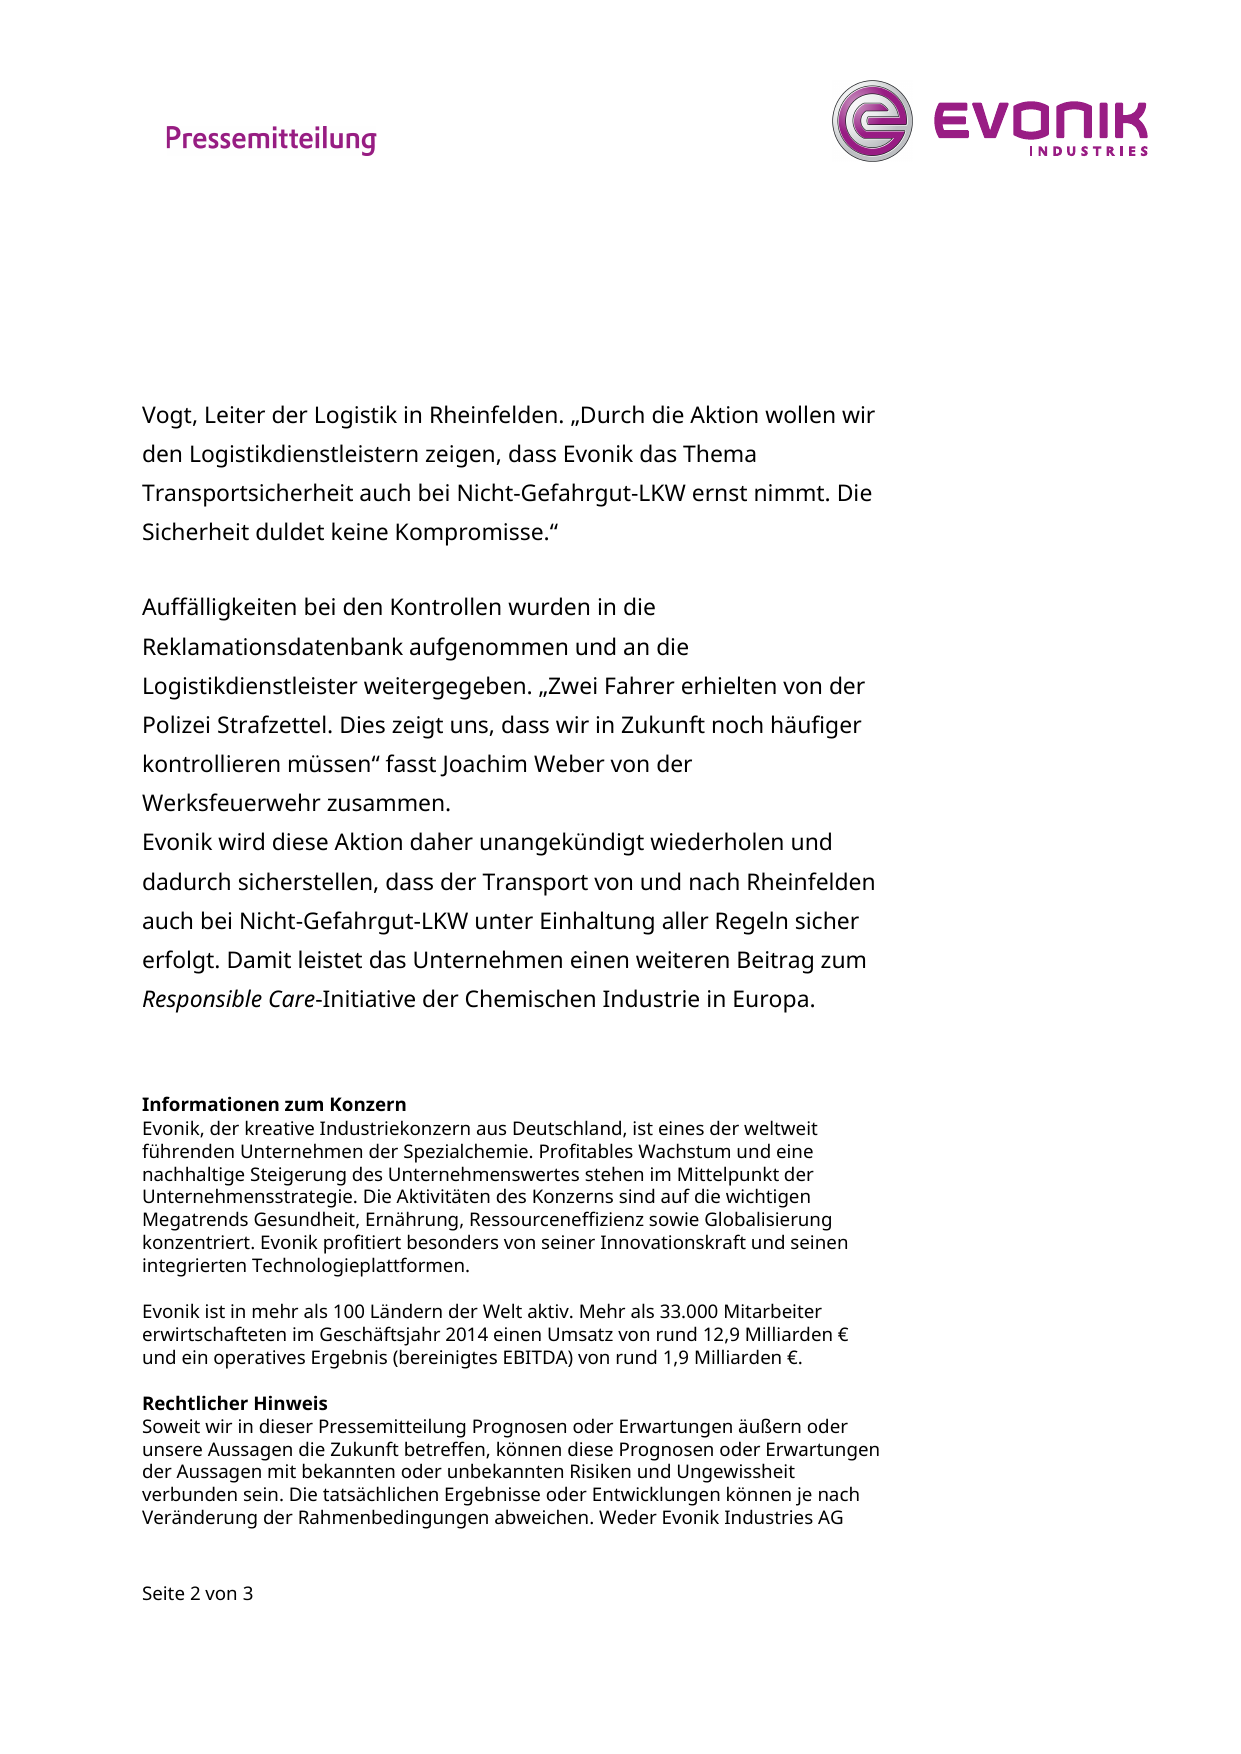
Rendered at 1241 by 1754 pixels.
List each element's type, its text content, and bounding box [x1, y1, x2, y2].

text Informationen zum Konzern [142, 1091, 886, 1117]
text Evonik, der kreative Industriekonzern aus Deutschland, ist eines der weltweit führenden Unternehmen der Spezialchemie. Profitables Wachstum und eine nachhaltige Steigerung des Unternehmenswertes stehen im Mittelpunkt der Unternehmensstrategie. Die Aktivitäten des Konzerns sind auf die wichtigen Megatrends Gesundheit, Ernährung, Ressourceneffizienz sowie Globalisierung konzentriert. Evonik profitiert besonders von seiner Innovationskraft und seinen integrierten Technologieplattformen. [142, 1117, 886, 1277]
text Rechtlicher Hinweis [142, 1392, 886, 1415]
picture [832, 80, 913, 162]
picture [166, 126, 377, 156]
text Evonik ist in mehr als 100 Ländern der Welt aktiv. Mehr als 33.000 Mitarbeiter erwirtschafteten im Geschäftsjahr 2014 einen Umsatz von rund 12,9 Milliarden € und ein operatives Ergebnis (bereinigtes EBITDA) von rund 1,9 Milliarden €. [142, 1300, 886, 1369]
text Auffälligkeiten bei den Kontrollen wurden in die Reklamationsdatenbank aufgenommen und an die Logistikdienstleister weitergegeben. „Zwei Fahrer erhielten von der Polizei Strafzettel. Dies zeigt uns, dass wir in Zukunft noch häufiger kontrollieren müssen“ fasst Joachim Weber von der Werksfeuerwehr zusammen. [142, 588, 877, 818]
text Evonik wird diese Aktion daher unangekündigt wiederholen und dadurch sicherstellen, dass der Transport von und nach Rheinfelden auch bei Nicht-Gefahrgut-LKW unter Einhaltung aller Regeln sicher erfolgt. Damit leistet das Unternehmen einen weiteren Beitrag zum Responsible Care-Initiative der Chemischen Industrie in Europa. [142, 823, 877, 1014]
